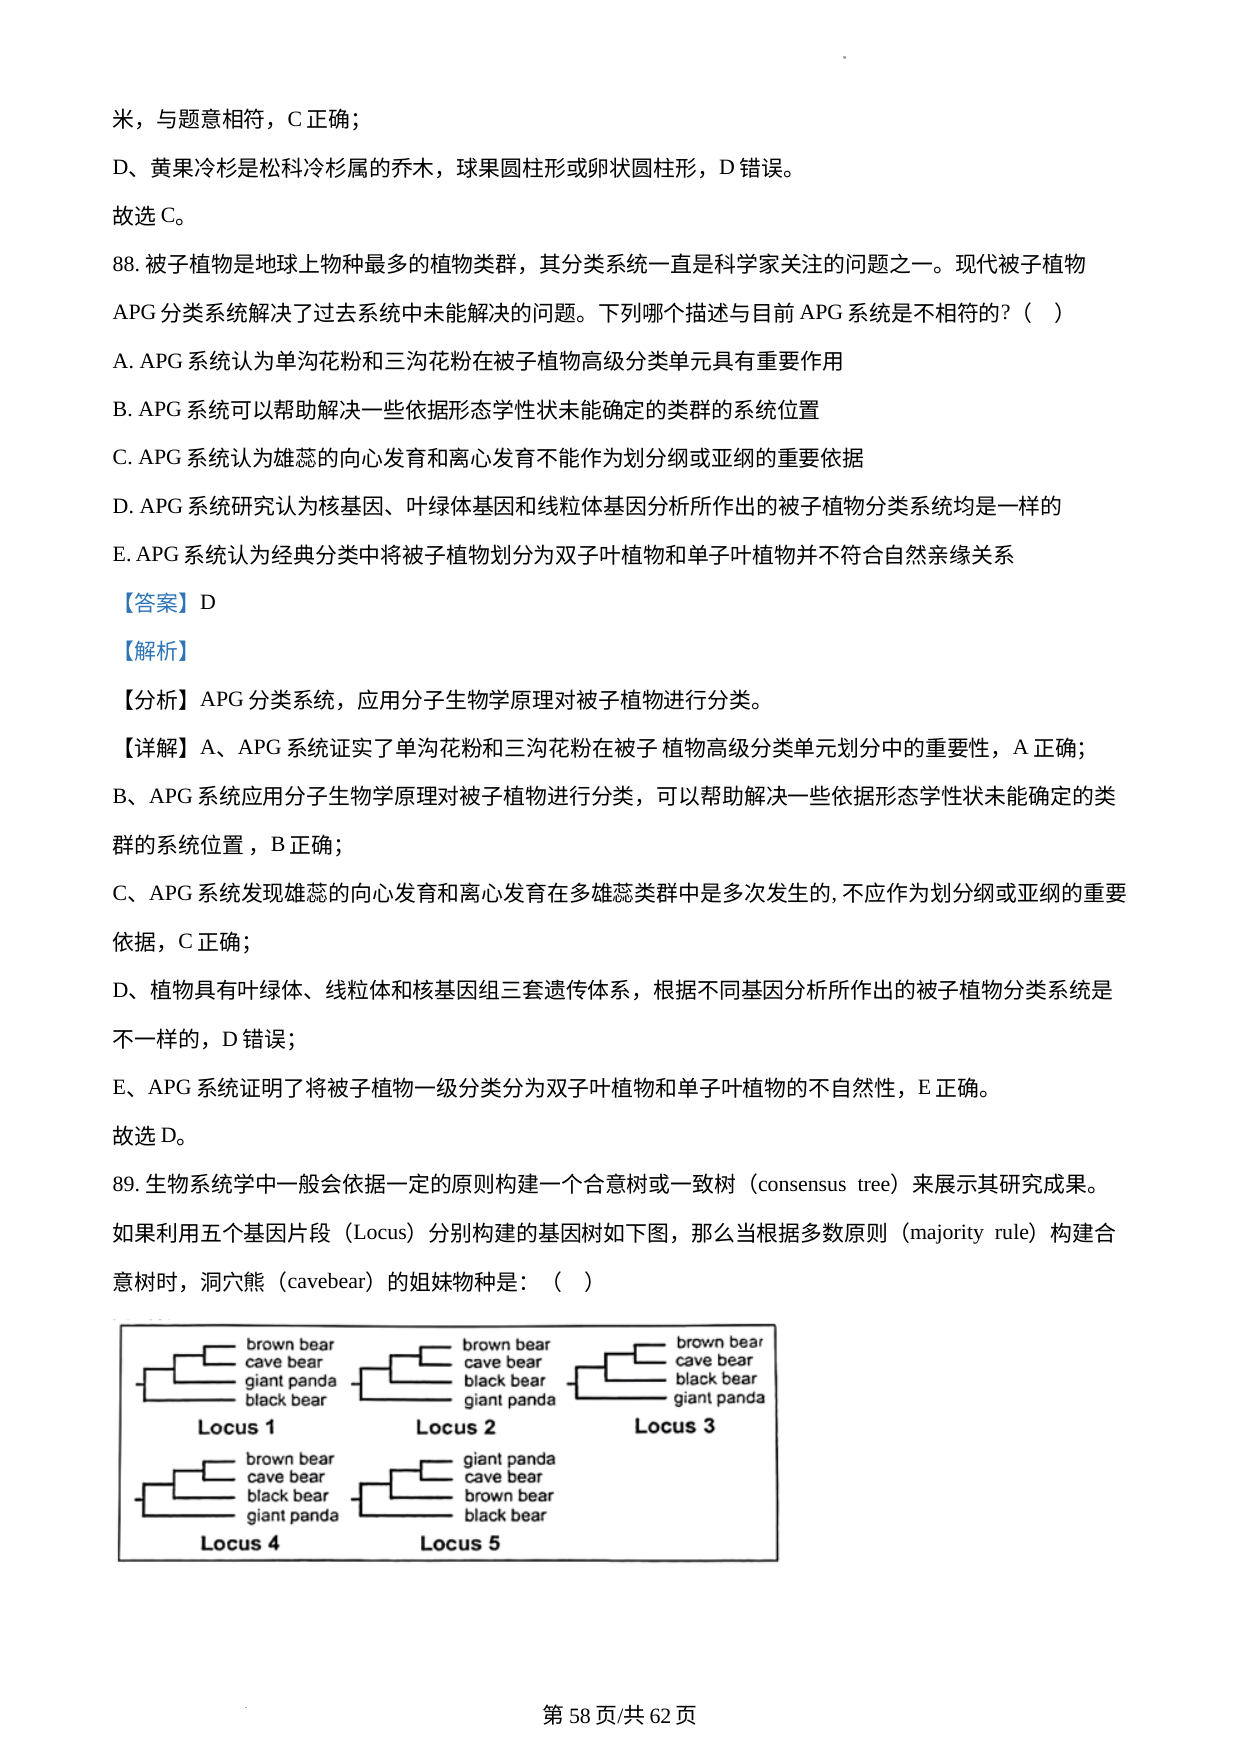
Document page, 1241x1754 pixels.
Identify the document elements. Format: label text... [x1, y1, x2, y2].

text 故选C。 [112, 198, 1128, 231]
text 88. 被子植物是地球上物种最多的植物类群，其分类系统一直是科学家关注的问题之一。现代被子植物APG分类系统解决了过去系统中未能解决的问题。下列哪个描述与目前APG系统是不相符的?（ ） [112, 247, 1128, 328]
text B. APG系统可以帮助解决一些依据形态学性状未能确定的类群的系统位置 [112, 392, 1128, 425]
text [112, 102, 1128, 134]
text E. APG系统认为经典分类中将被子植物划分为双子叶植物和单子叶植物并不符合自然亲缘关系 [112, 537, 1128, 570]
text D、植物具有叶绿体、线粒体和核基因组三套遗传体系，根据不同基因分析所作出的被子植物分类系统是不一样的，D错误； [112, 973, 1128, 1054]
text D、黄果冷杉是松科冷杉属的乔木，球果圆柱形或卵状圆柱形，D错误。 [112, 150, 1128, 183]
text 故选D。 [112, 1118, 1128, 1151]
text 【答案】D [112, 586, 1128, 618]
text E、APG系统证明了将被子植物一级分类分为双子叶植物和单子叶植物的不自然性，E正确。 [112, 1070, 1128, 1103]
text D. APG系统研究认为核基因、叶绿体基因和线粒体基因分析所作出的被子植物分类系统均是一样的 [112, 489, 1128, 521]
text 【详解】A、APG系统证实了单沟花粉和三沟花粉在被子 植物高级分类单元划分中的重要性，A正确； [112, 731, 1128, 763]
text 【解析】 [112, 634, 1128, 666]
text 89. 生物系统学中一般会依据一定的原则构建一个合意树或一致树（consensus tree）来展示其研究成果。如果利用五个基因片段（Locus）分别构建的基因树如下图，那么当根据多数原则（majority rule）构建合意树时，洞穴熊（cavebear）的姐妹物种是：（ ） [112, 1167, 1128, 1297]
text A. APG系统认为单沟花粉和三沟花粉在被子植物高级分类单元具有重要作用 [112, 344, 1128, 376]
picture [112, 1319, 782, 1567]
text C、APG系统发现雄蕊的向心发育和离心发育在多雄蕊类群中是多次发生的, 不应作为划分纲或亚纲的重要依据，C正确； [112, 876, 1128, 957]
text B、APG系统应用分子生物学原理对被子植物进行分类，可以帮助解决一些依据形态学性状未能确定的类群的系统位置 ，B正确； [112, 779, 1128, 860]
text C. APG系统认为雄蕊的向心发育和离心发育不能作为划分纲或亚纲的重要依据 [112, 441, 1128, 473]
text 【分析】APG分类系统，应用分子生物学原理对被子植物进行分类。 [112, 682, 1128, 715]
